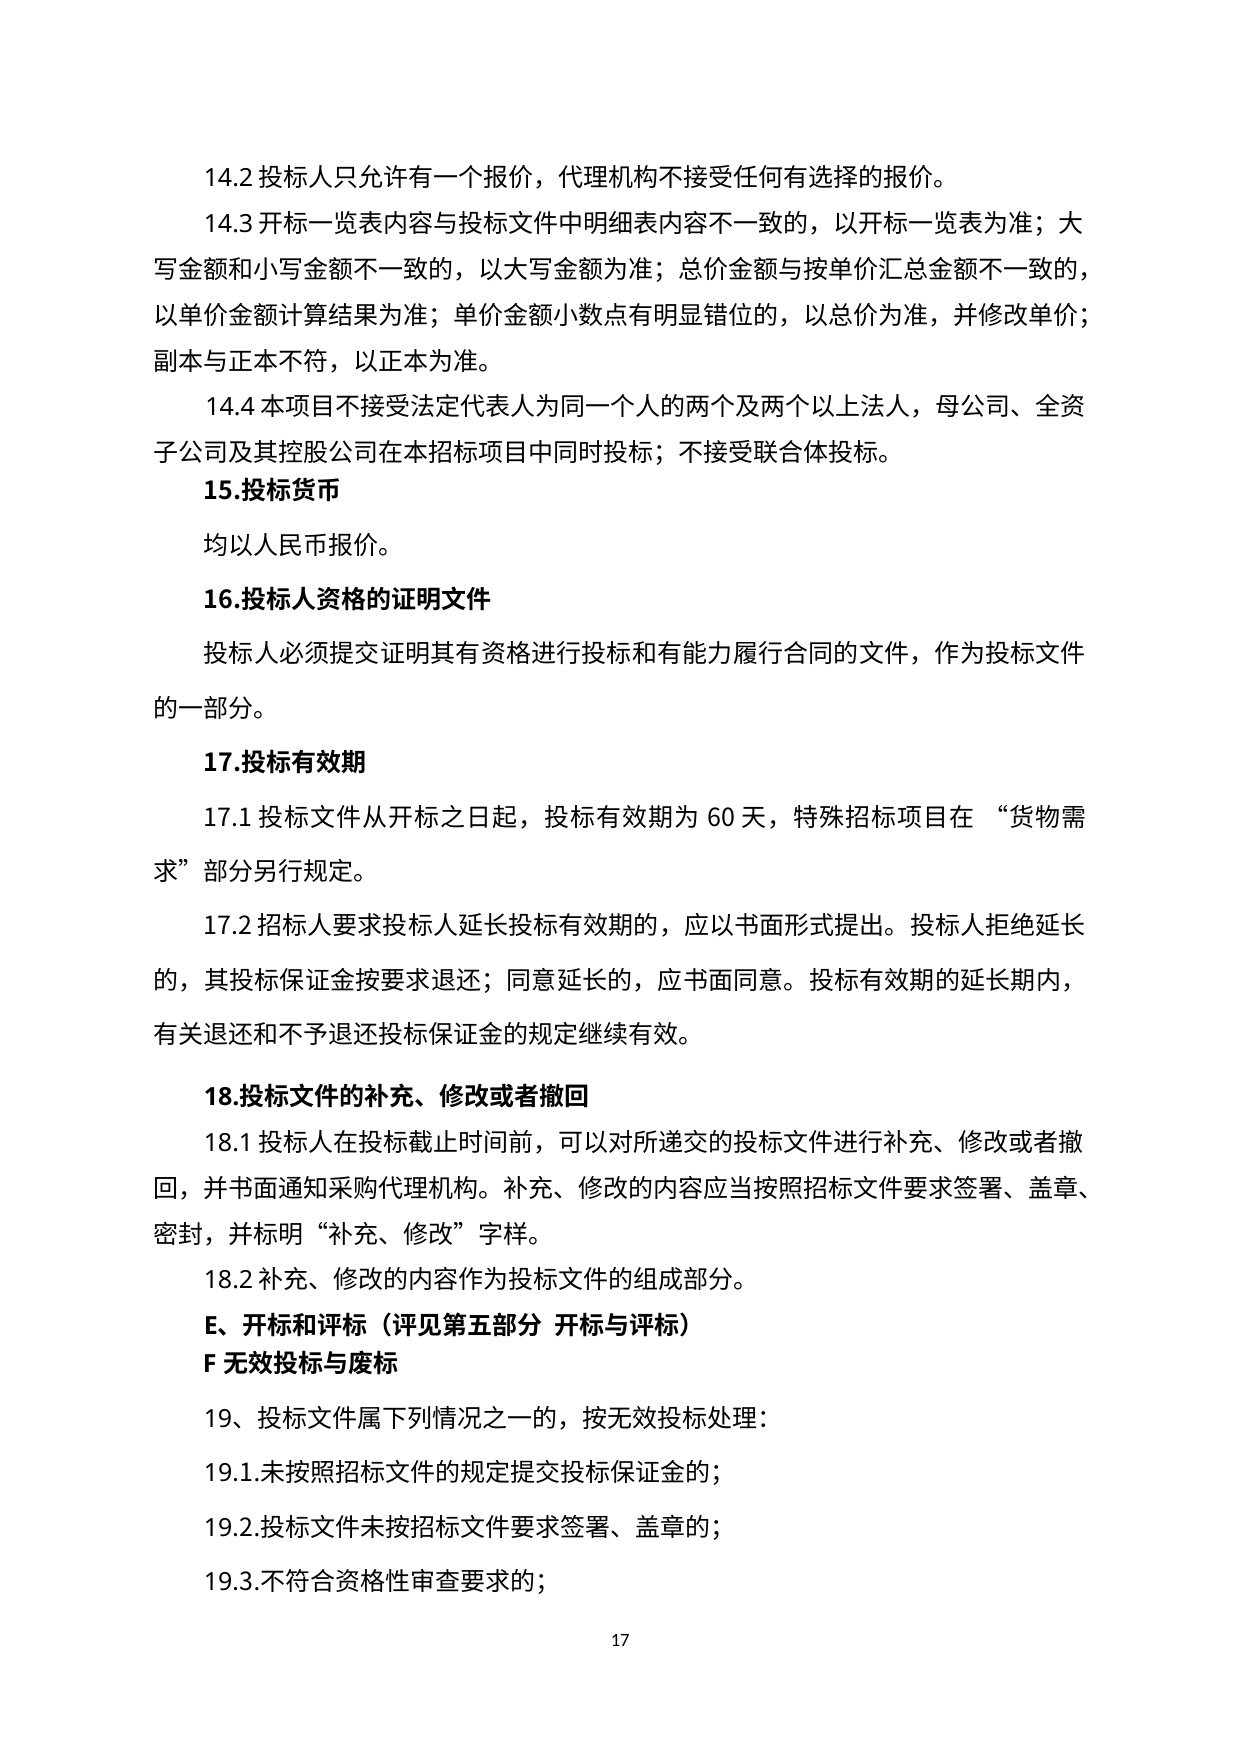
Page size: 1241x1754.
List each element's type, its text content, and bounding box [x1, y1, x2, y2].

text 17.投标有效期 [153, 743, 1087, 779]
text F 无效投标与废标 [153, 1344, 1087, 1380]
text 17.2招标人要求投标人延长投标有效期的，应以书面形式提出。投标人拒绝延长的，其投标保证金按要求退还；同意延长的，应书面同意。投标有效期的延长期内，有关退还和不予退还投标保证金的规定继续有效。 [153, 906, 1087, 1051]
text 19.3.不符合资格性审查要求的； [153, 1561, 1087, 1598]
text 16.投标人资格的证明文件 [153, 579, 1087, 616]
text 15.投标货币 [153, 471, 1087, 507]
text 14.2投标人只允许有一个报价，代理机构不接受任何有选择的报价。 [153, 150, 1087, 196]
text 19.1.未按照招标文件的规定提交投标保证金的； [153, 1453, 1087, 1489]
text 18.投标文件的补充、修改或者撤回 [153, 1069, 1087, 1115]
text 14.4本项目不接受法定代表人为同一个人的两个及两个以上法人，母公司、全资子公司及其控股公司在本招标项目中同时投标；不接受联合体投标。 [153, 379, 1087, 471]
text 投标人必须提交证明其有资格进行投标和有能力履行合同的文件，作为投标文件的一部分。 [153, 634, 1087, 724]
text 17.1投标文件从开标之日起，投标有效期为60天，特殊招标项目在 “货物需求”部分另行规定。 [153, 797, 1087, 888]
text E、开标和评标（评见第五部分 开标与评标） [153, 1298, 1087, 1344]
text 18.2补充、修改的内容作为投标文件的组成部分。 [153, 1252, 1087, 1298]
text 19.2.投标文件未按招标文件要求签署、盖章的； [153, 1507, 1087, 1543]
list 投标文件属下列情况之一的，按无效投标处理： [153, 1398, 1087, 1434]
text 均以人民币报价。 [153, 525, 1087, 561]
text 18.1投标人在投标截止时间前，可以对所递交的投标文件进行补充、修改或者撤回，并书面通知采购代理机构。补充、修改的内容应当按照招标文件要求签署、盖章、密封，并标明“补充、修改”字样。 [153, 1115, 1087, 1252]
text 14.3开标一览表内容与投标文件中明细表内容不一致的，以开标一览表为准；大写金额和小写金额不一致的，以大写金额为准；总价金额与按单价汇总金额不一致的，以单价金额计算结果为准；单价金额小数点有明显错位的，以总价为准，并修改单价；副本与正本不符，以正本为准。 [153, 196, 1087, 379]
